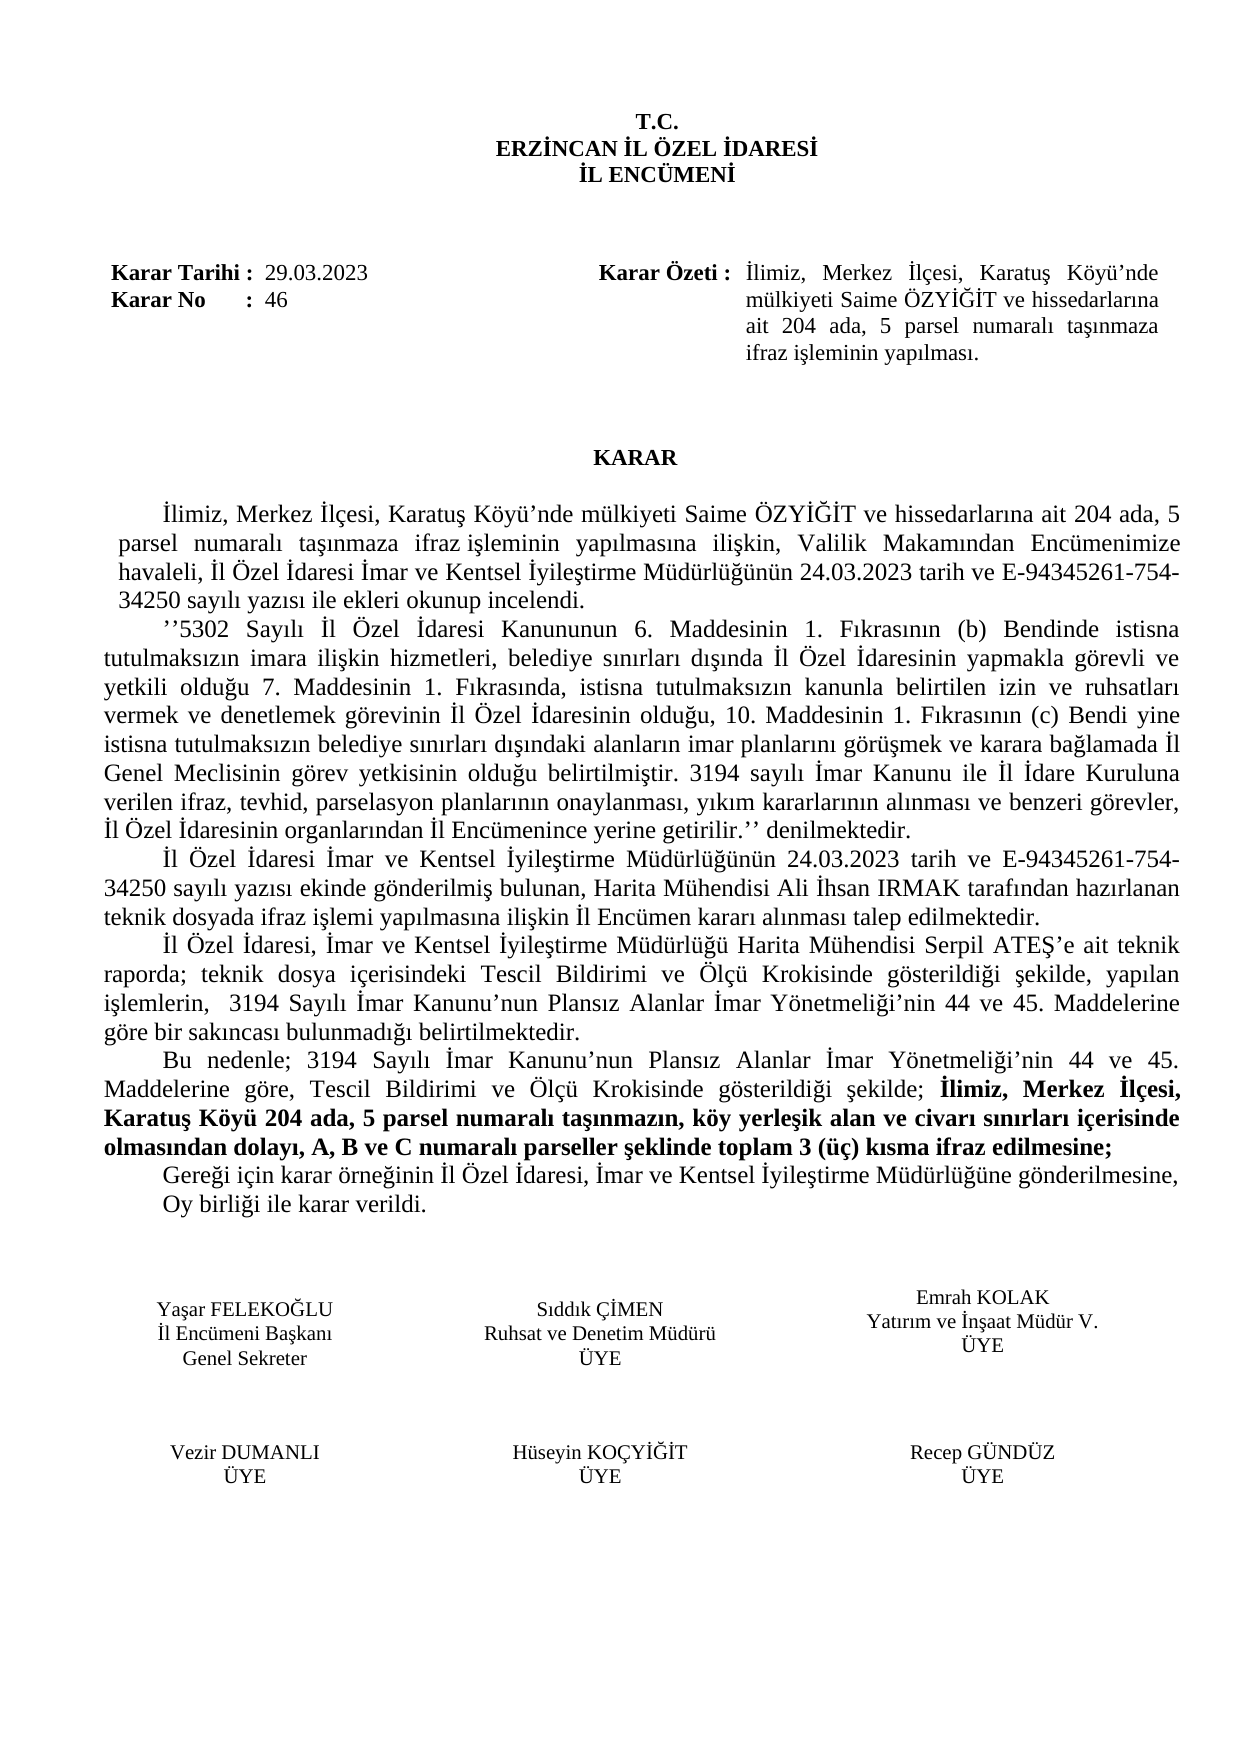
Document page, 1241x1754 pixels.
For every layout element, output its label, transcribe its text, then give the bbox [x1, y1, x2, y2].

text T.C. [133, 108, 1181, 134]
subtitle KARAR [103, 444, 1167, 470]
table_header İlimiz, Merkez İlçesi, Karatuş Köyü’nde mülkiyeti Saime ÖZYİĞİT ve hissedarlarına ait 204 ada, 5 parsel numaralı taşınmaza ifraz işleminin yapılması. [738, 260, 1167, 365]
text İl Özel İdaresi, İmar ve Kentsel İyileştirme Müdürlüğü Harita Mühendisi Serpil ATEŞ’e ait teknik raporda; teknik dosya içerisindeki Tescil Bildirimi ve Ölçü Krokisinde gösterildiği şekilde, yapılan işlemlerin, 3194 Sayılı İmar Kanunu’nun Plansız Alanlar İmar Yönetmeliği’nin 44 ve 45. Maddelerine göre bir sakıncası bulunmadığı belirtilmektedir. [103, 930, 1181, 1045]
table_cell Vezir DUMANLI ÜYE [58, 1394, 432, 1535]
table_header Karar Tarihi : 29.03.2023 Karar No : 46 [104, 260, 384, 365]
table_header Yaşar FELEKOĞLU İl Encümeni Başkanı Genel Sekreter [58, 1225, 432, 1393]
text İl Özel İdaresi İmar ve Kentsel İyileştirme Müdürlüğünün 24.03.2023 tarih ve E-94345261-754-34250 sayılı yazısı ekinde gönderilmiş bulunan, Harita Mühendisi Ali İhsan IRMAK tarafından hazırlanan teknik dosyada ifraz işlemi yapılmasına ilişkin İl Encümen kararı alınması talep edilmektedir. [103, 844, 1181, 930]
table_cell Recep GÜNDÜZ ÜYE [768, 1394, 1197, 1535]
table_cell Hüseyin KOÇYİĞİT ÜYE [432, 1394, 768, 1535]
text İlimiz, Merkez İlçesi, Karatuş Köyü’nde mülkiyeti Saime ÖZYİĞİT ve hissedarlarına ait 204 ada, 5 parsel numaralı taşınmaza ifraz işleminin yapılmasına ilişkin, Valilik Makamından Encümenimize havaleli, İl Özel İdaresi İmar ve Kentsel İyileştirme Müdürlüğünün 24.03.2023 tarih ve E-94345261-754-34250 sayılı yazısı ile ekleri okunup incelendi. [118, 499, 1181, 614]
table_header Sıddık ÇİMEN Ruhsat ve Denetim Müdürü ÜYE [432, 1225, 768, 1393]
table_header Emrah KOLAK Yatırım ve İnşaat Müdür V. ÜYE [768, 1225, 1197, 1393]
table_header Karar Özeti : [384, 260, 738, 365]
text Bu nedenle; 3194 Sayılı İmar Kanunu’nun Plansız Alanlar İmar Yönetmeliği’nin 44 ve 45. Maddelerine göre, Tescil Bildirimi ve Ölçü Krokisinde gösterildiği şekilde; İlimiz, Merkez İlçesi, Karatuş Köyü 204 ada, 5 parsel numaralı taşınmazın, köy yerleşik alan ve civarı sınırları içerisinde olmasından dolayı, A, B ve C numaralı parseller şeklinde toplam 3 (üç) kısma ifraz edilmesine; [103, 1045, 1181, 1160]
text Gereği için karar örneğinin İl Özel İdaresi, İmar ve Kentsel İyileştirme Müdürlüğüne gönderilmesine, [103, 1160, 1181, 1189]
text Oy birliği ile karar verildi. [103, 1189, 1175, 1218]
text ’’5302 Sayılı İl Özel İdaresi Kanununun 6. Maddesinin 1. Fıkrasının (b) Bendinde istisna tutulmaksızın imara ilişkin hizmetleri, belediye sınırları dışında İl Özel İdaresinin yapmakla görevli ve yetkili olduğu 7. Maddesinin 1. Fıkrasında, istisna tutulmaksızın kanunla belirtilen izin ve ruhsatları vermek ve denetlemek görevinin İl Özel İdaresinin olduğu, 10. Maddesinin 1. Fıkrasının (c) Bendi yine istisna tutulmaksızın belediye sınırları dışındaki alanların imar planlarını görüşmek ve karara bağlamada İl Genel Meclisinin görev yetkisinin olduğu belirtilmiştir. 3194 sayılı İmar Kanunu ile İl İdare Kuruluna verilen ifraz, tevhid, parselasyon planlarının onaylanması, yıkım kararlarının alınması ve benzeri görevler, İl Özel İdaresinin organlarından İl Encümenince yerine getirilir.’’ denilmektedir. [103, 614, 1181, 844]
text ERZİNCAN İL ÖZEL İDARESİ [133, 134, 1181, 161]
text İL ENCÜMENİ [133, 161, 1181, 187]
